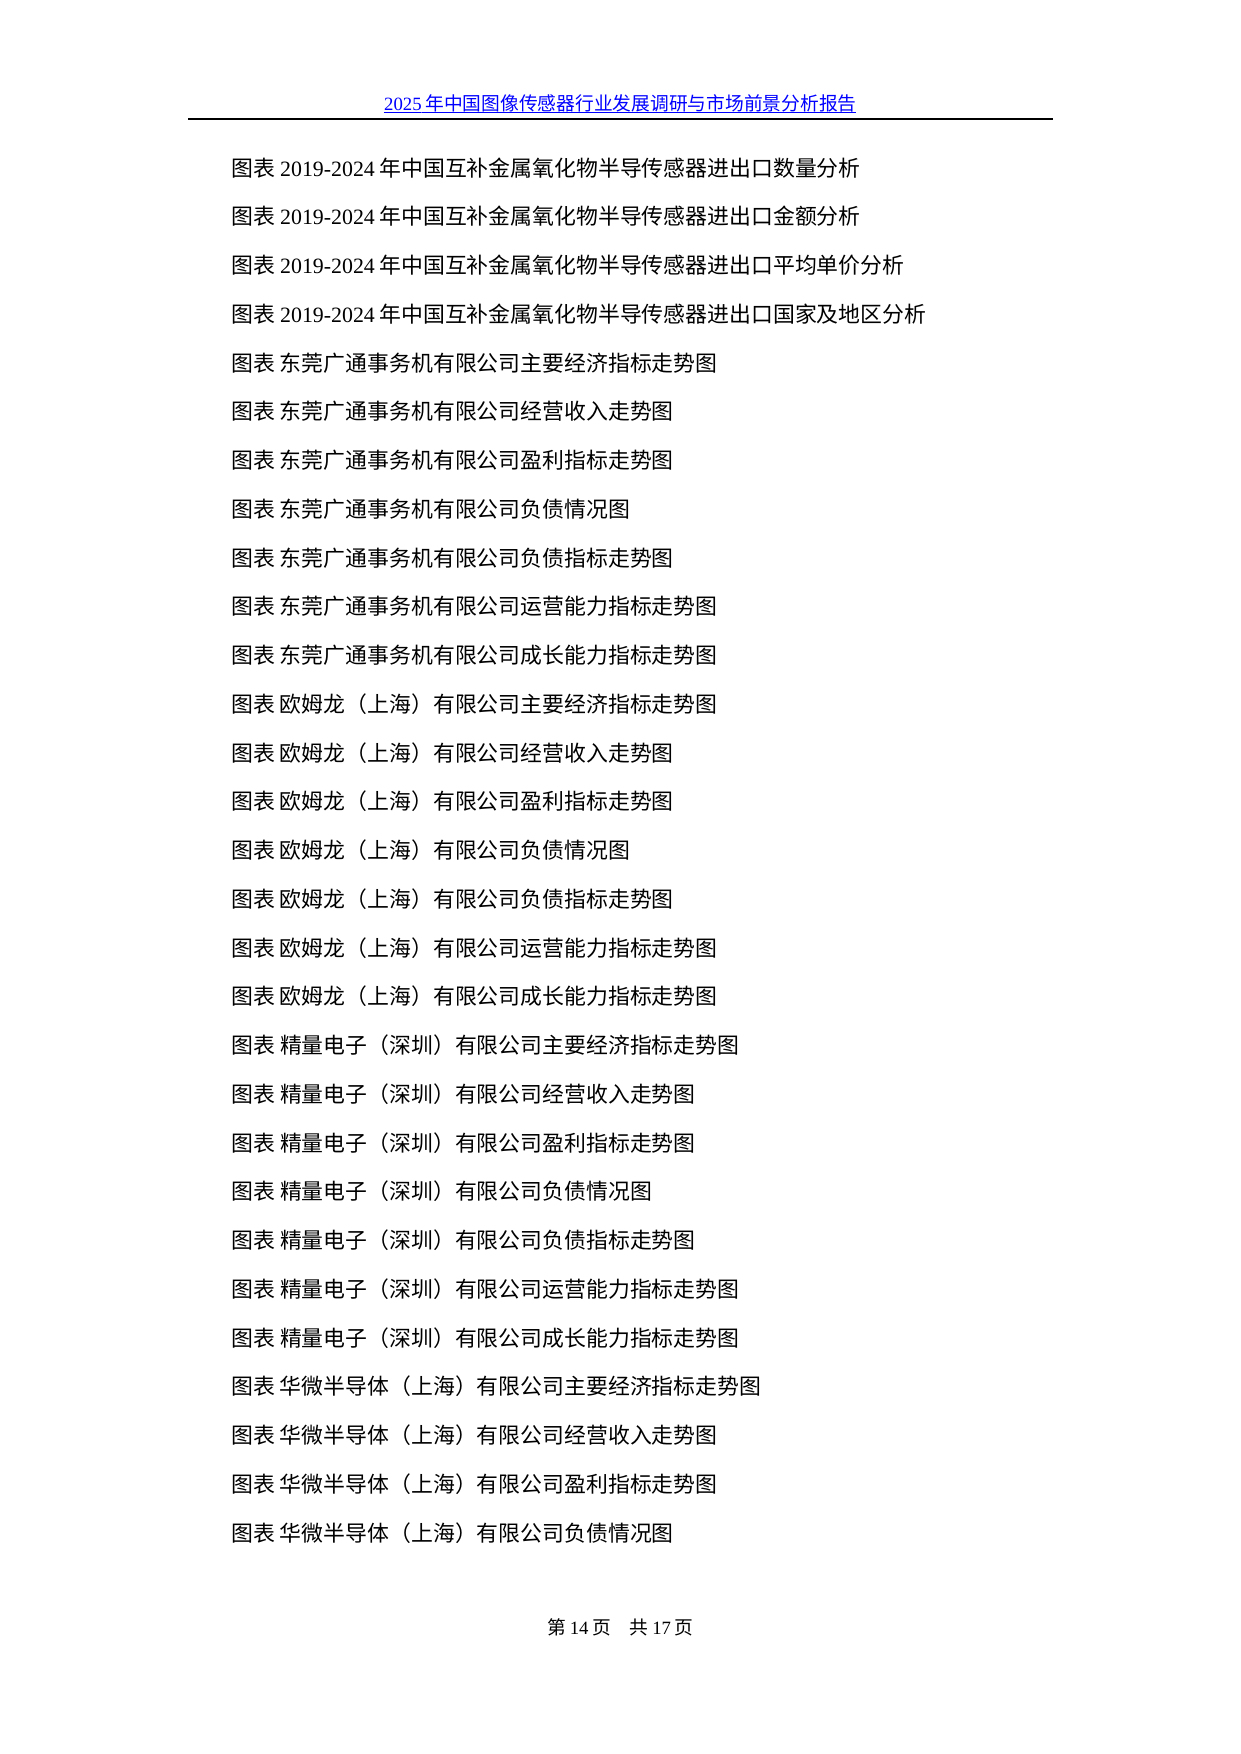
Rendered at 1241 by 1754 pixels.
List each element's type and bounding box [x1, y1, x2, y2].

text [187, 150, 1053, 1548]
